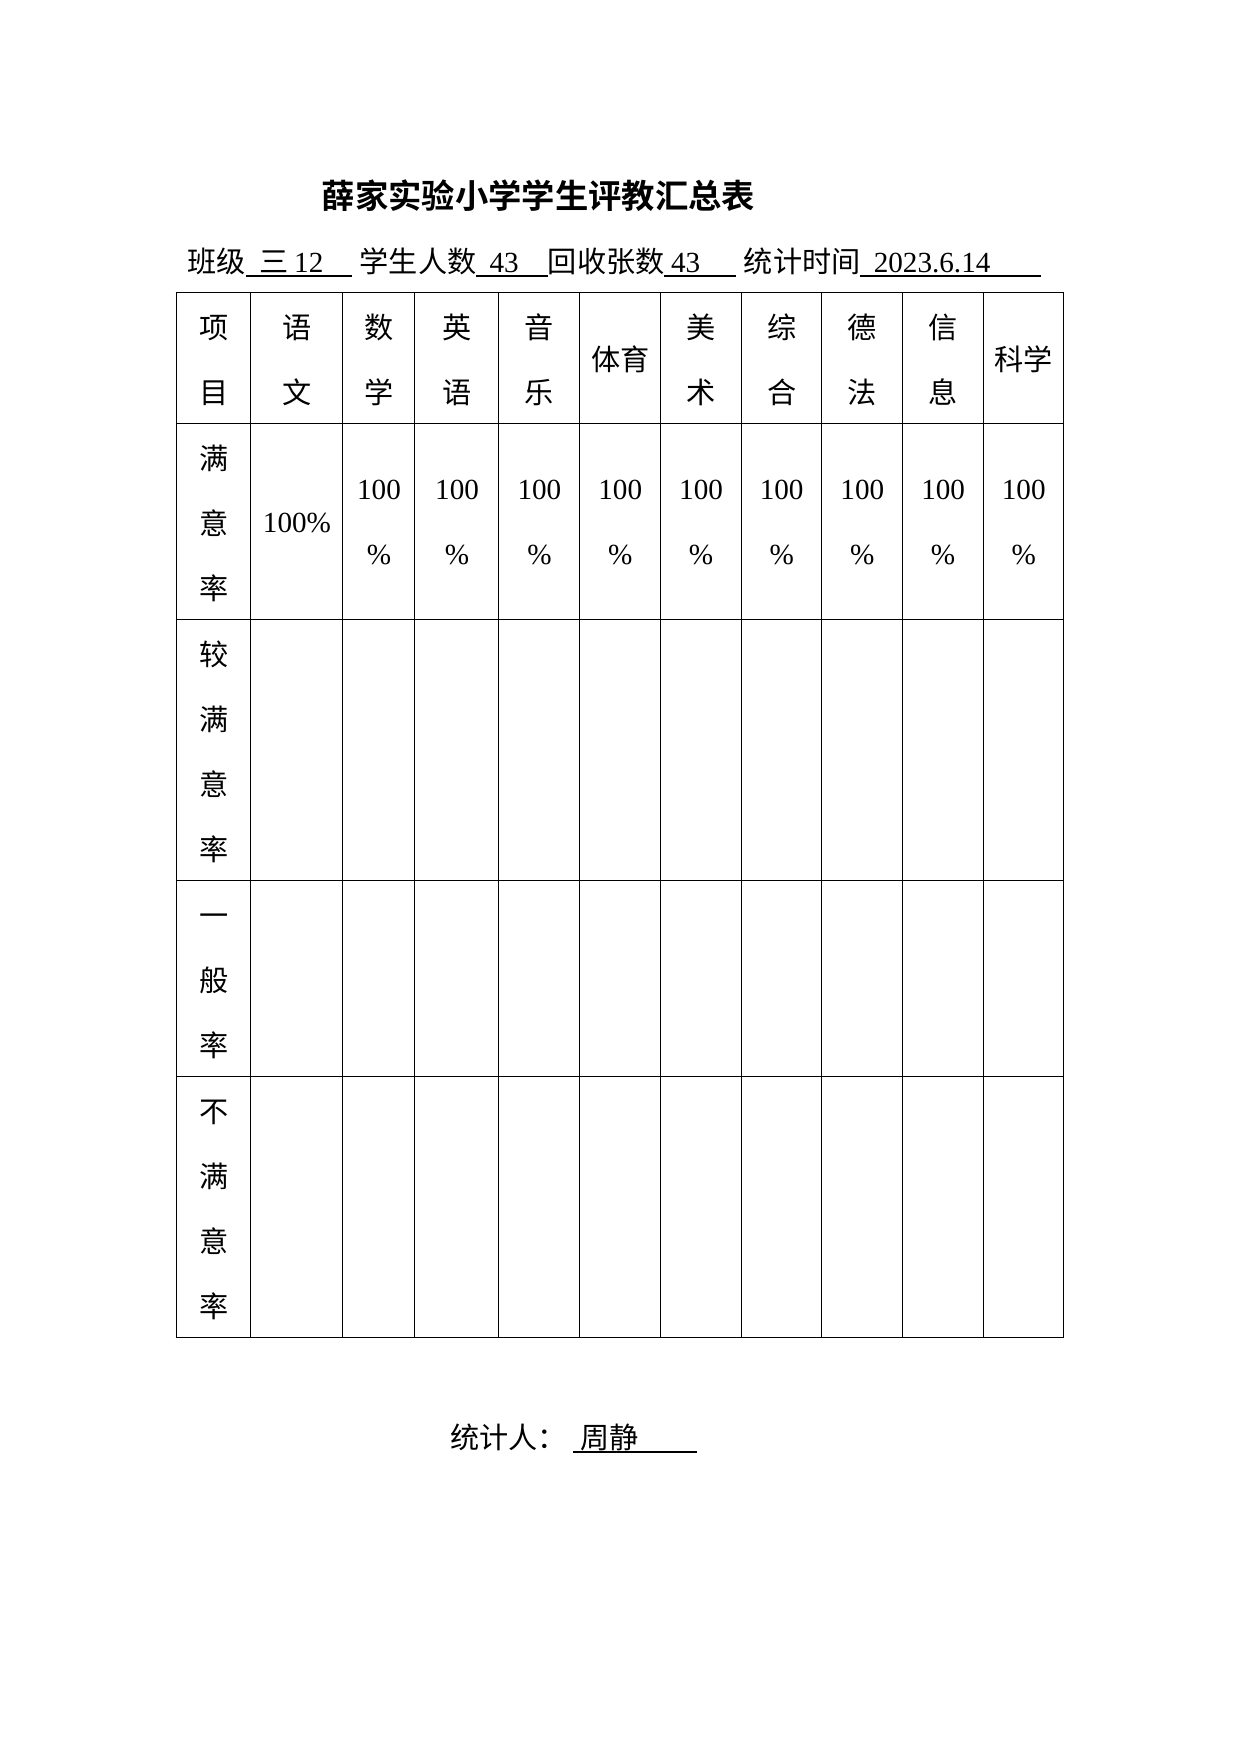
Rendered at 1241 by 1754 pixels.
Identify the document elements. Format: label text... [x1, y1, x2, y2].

table_header 德法 [822, 293, 902, 423]
table_cell [903, 881, 983, 1076]
table_header 综合 [742, 293, 821, 423]
table_cell 100% [742, 424, 821, 619]
table_cell [984, 620, 1063, 880]
table_cell [251, 881, 342, 1076]
table_cell [822, 620, 902, 880]
table_header 体育 [580, 293, 660, 423]
table_cell [415, 1077, 498, 1337]
table_header 数学 [343, 293, 414, 423]
table_cell [580, 881, 660, 1076]
text 薛家实验小学学生评教汇总表 [187, 162, 1053, 227]
table_cell [499, 1077, 579, 1337]
table_cell 一般率 [177, 881, 250, 1076]
table_cell [742, 620, 821, 880]
table_cell 100% [251, 424, 342, 619]
table_cell [661, 881, 741, 1076]
table_cell [343, 1077, 414, 1337]
table_cell 100% [415, 424, 498, 619]
text 统计人： 周静 [187, 1403, 1053, 1468]
table_cell 满意率 [177, 424, 250, 619]
table_cell [742, 881, 821, 1076]
table_header 科学 [984, 293, 1063, 423]
table_cell 100% [661, 424, 741, 619]
table_cell [903, 1077, 983, 1337]
table_cell 100% [903, 424, 983, 619]
table_cell [661, 1077, 741, 1337]
table_cell 100% [984, 424, 1063, 619]
table_cell [580, 620, 660, 880]
table_cell [822, 881, 902, 1076]
table_cell [903, 620, 983, 880]
table_header 语 文 [251, 293, 342, 423]
table_cell 100% [580, 424, 660, 619]
table_cell [499, 620, 579, 880]
table_cell 较满意率 [177, 620, 250, 880]
table_cell [742, 1077, 821, 1337]
table_cell 100% [499, 424, 579, 619]
text 班级 三12 学生人数 43 回收张数 43 统计时间 2023.6.14 [187, 227, 1053, 292]
table_cell [343, 881, 414, 1076]
table_cell 100% [822, 424, 902, 619]
table_header 美术 [661, 293, 741, 423]
table_cell [415, 620, 498, 880]
table_header 信息 [903, 293, 983, 423]
table_cell [499, 881, 579, 1076]
table_cell [415, 881, 498, 1076]
table_header 项目 [177, 293, 250, 423]
table_header 音乐 [499, 293, 579, 423]
table_cell 不满意率 [177, 1077, 250, 1337]
table_cell [251, 620, 342, 880]
table_header 英 语 [415, 293, 498, 423]
table_cell [984, 1077, 1063, 1337]
table_cell [343, 620, 414, 880]
table_cell 100% [343, 424, 414, 619]
table_cell [251, 1077, 342, 1337]
table_cell [984, 881, 1063, 1076]
table_cell [822, 1077, 902, 1337]
table_cell [661, 620, 741, 880]
table_cell [580, 1077, 660, 1337]
